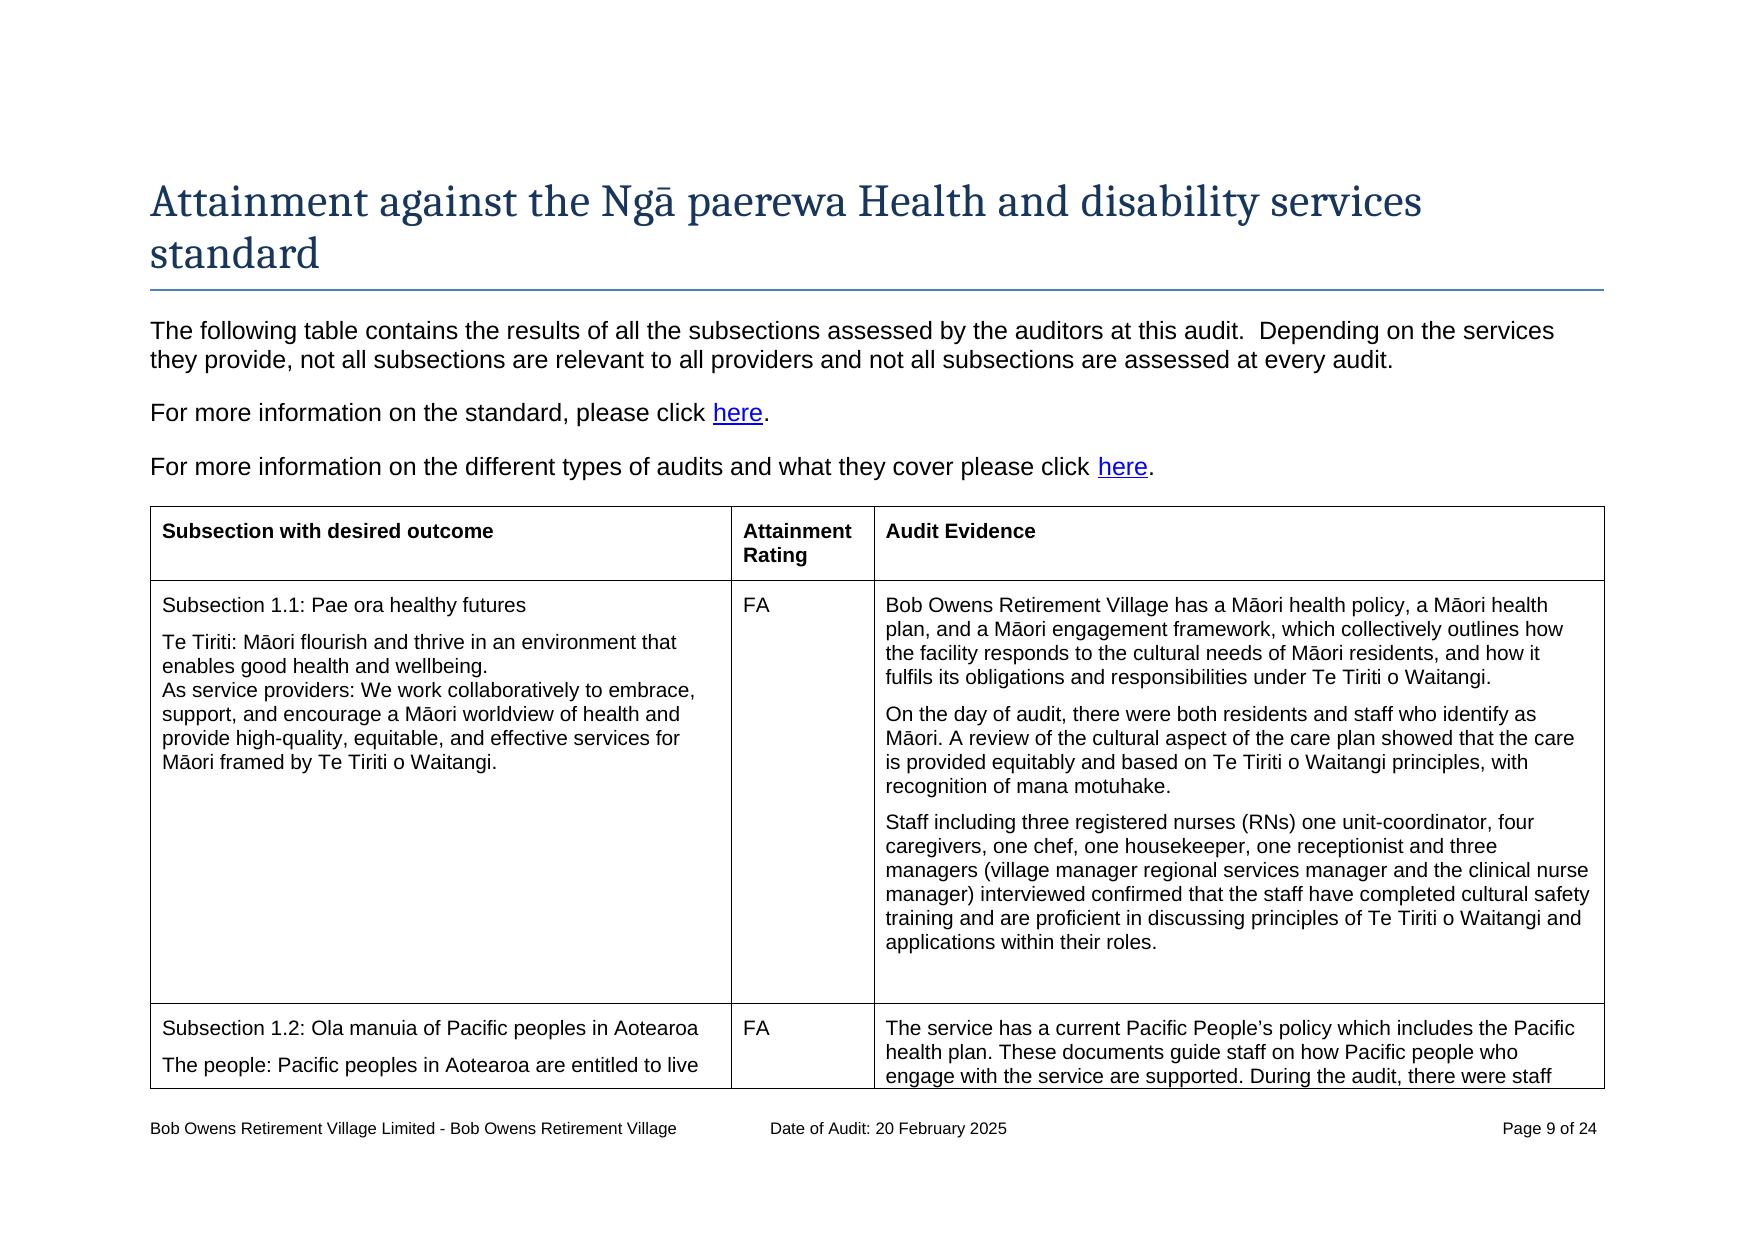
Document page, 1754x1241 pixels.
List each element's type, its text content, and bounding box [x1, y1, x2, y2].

text For more information on the standard, please click here. [150, 398, 1604, 427]
table_header Audit Evidence [875, 507, 1604, 580]
text The following table contains the results of all the subsections assessed by the auditors at this audit. Depending on the services they provide, not all subsections are relevant to all providers and not all subsections are assessed at every audit. [150, 316, 1604, 373]
subtitle Attainment against the Ngā paerewa Health and disability services standard [150, 175, 1604, 289]
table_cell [151, 1004, 731, 1088]
table_cell Bob Owens Retirement Village has a Māori health policy, a Māori health plan, and a Māori engagement framework, which collectively outlines how the facility responds to the cultural needs of Māori residents, and how it fulfils its obligations and responsibilities under Te Tiriti o Waitangi. On the day of audit, there were both residents and staff who identify as Māori. A review of the cultural aspect of the care plan showed that the care is provided equitably and based on Te Tiriti o Waitangi principles, with recognition of mana motuhake. Staff including three registered nurses (RNs) one unit-coordinator, four caregivers, one chef, one housekeeper, one receptionist and three managers (village manager regional services manager and the clinical nurse manager) interviewed confirmed that the staff have completed cultural safety training and are proficient in discussing principles of Te Tiriti o Waitangi and applications within their roles. [875, 581, 1604, 1003]
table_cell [875, 1004, 1604, 1088]
text For more information on the different types of audits and what they cover please click here. [150, 452, 1604, 481]
table_header Attainment Rating [732, 507, 874, 580]
table_cell FA [732, 581, 874, 1003]
table_header Subsection with desired outcome [151, 507, 731, 580]
table_cell Subsection 1.1: Pae ora healthy futures Te Tiriti: Māori flourish and thrive in an environment that enables good health and wellbeing. As service providers: We work collaboratively to embrace, support, and encourage a Māori worldview of health and provide high-quality, equitable, and effective services for Māori framed by Te Tiriti o Waitangi. [151, 581, 731, 1003]
table_cell FA [732, 1004, 874, 1088]
